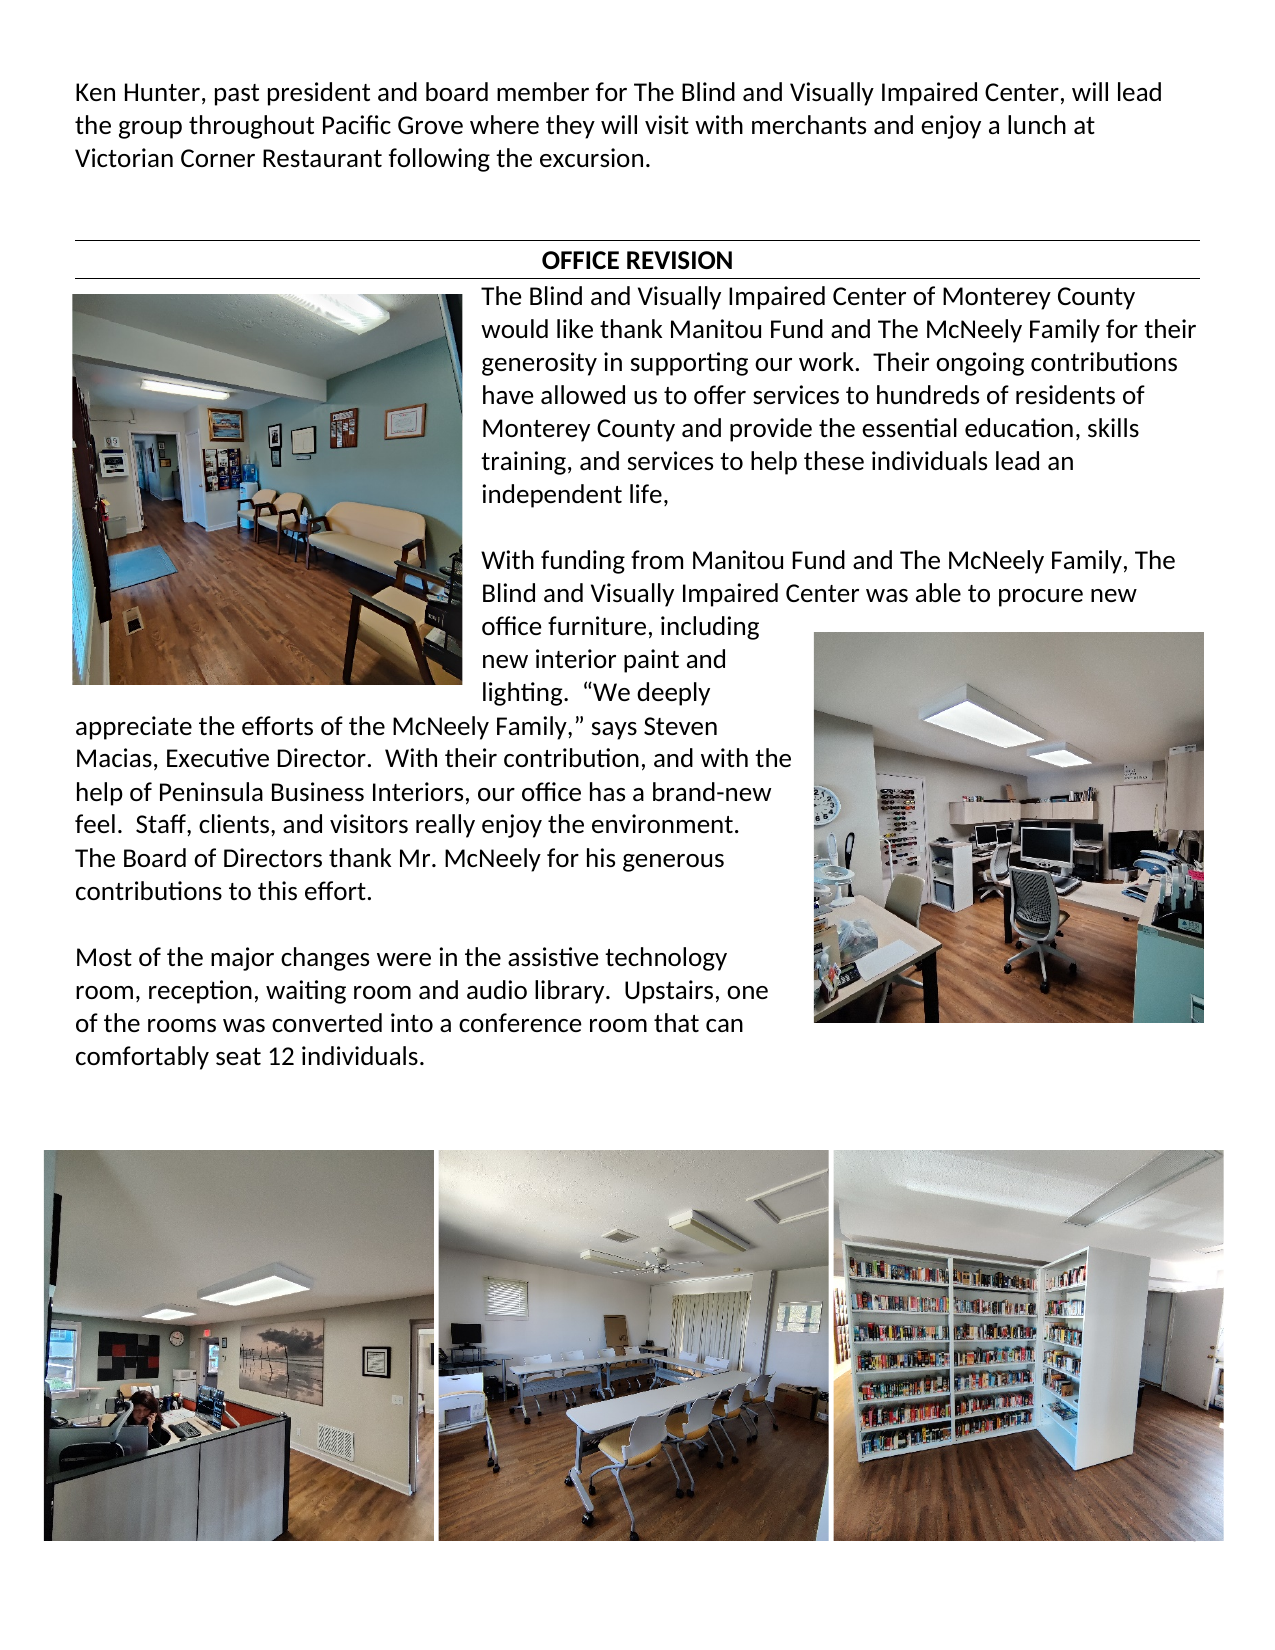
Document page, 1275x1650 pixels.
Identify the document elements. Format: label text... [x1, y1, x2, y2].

text The Board of Directors thank Mr. McNeely for his generous contributions to this effort. [75, 841, 813, 907]
text OFFICE REVISION [75, 241, 1200, 278]
picture [72, 294, 463, 685]
text Most of the major changes were in the assistive technology room, reception, waiting room and audio library. Upstairs, one of the rooms was converted into a conference room that can comfortably seat 12 individuals. [75, 940, 1200, 1072]
picture [813, 632, 1204, 1023]
picture [833, 1150, 1224, 1541]
picture [43, 1150, 434, 1541]
picture [438, 1150, 829, 1541]
text Ken Hunter, past president and board member for The Blind and Visually Impaired Center, will lead the group throughout Pacific Grove where they will visit with merchants and enjoy a lunch at Victorian Corner Restaurant following the excursion. [75, 75, 1200, 174]
text The Blind and Visually Impaired Center of Monterey County would like thank Manitou Fund and The McNeely Family for their generosity in supporting our work. Their ongoing contributions have allowed us to offer services to hundreds of residents of Monterey County and provide the essential education, skills training, and services to help these individuals lead an independent life, [75, 279, 1200, 511]
text With funding from Manitou Fund and The McNeely Family, The Blind and Visually Impaired Center was able to procure new office furniture, including new interior paint and lighting. “We deeply appreciate the efforts of the McNeely Family,” says Steven Macias, Executive Director. With their contribution, and with the help of Peninsula Business Interiors, our office has a brand-new feel. Staff, clients, and visitors really enjoy the environment. [75, 543, 1200, 841]
